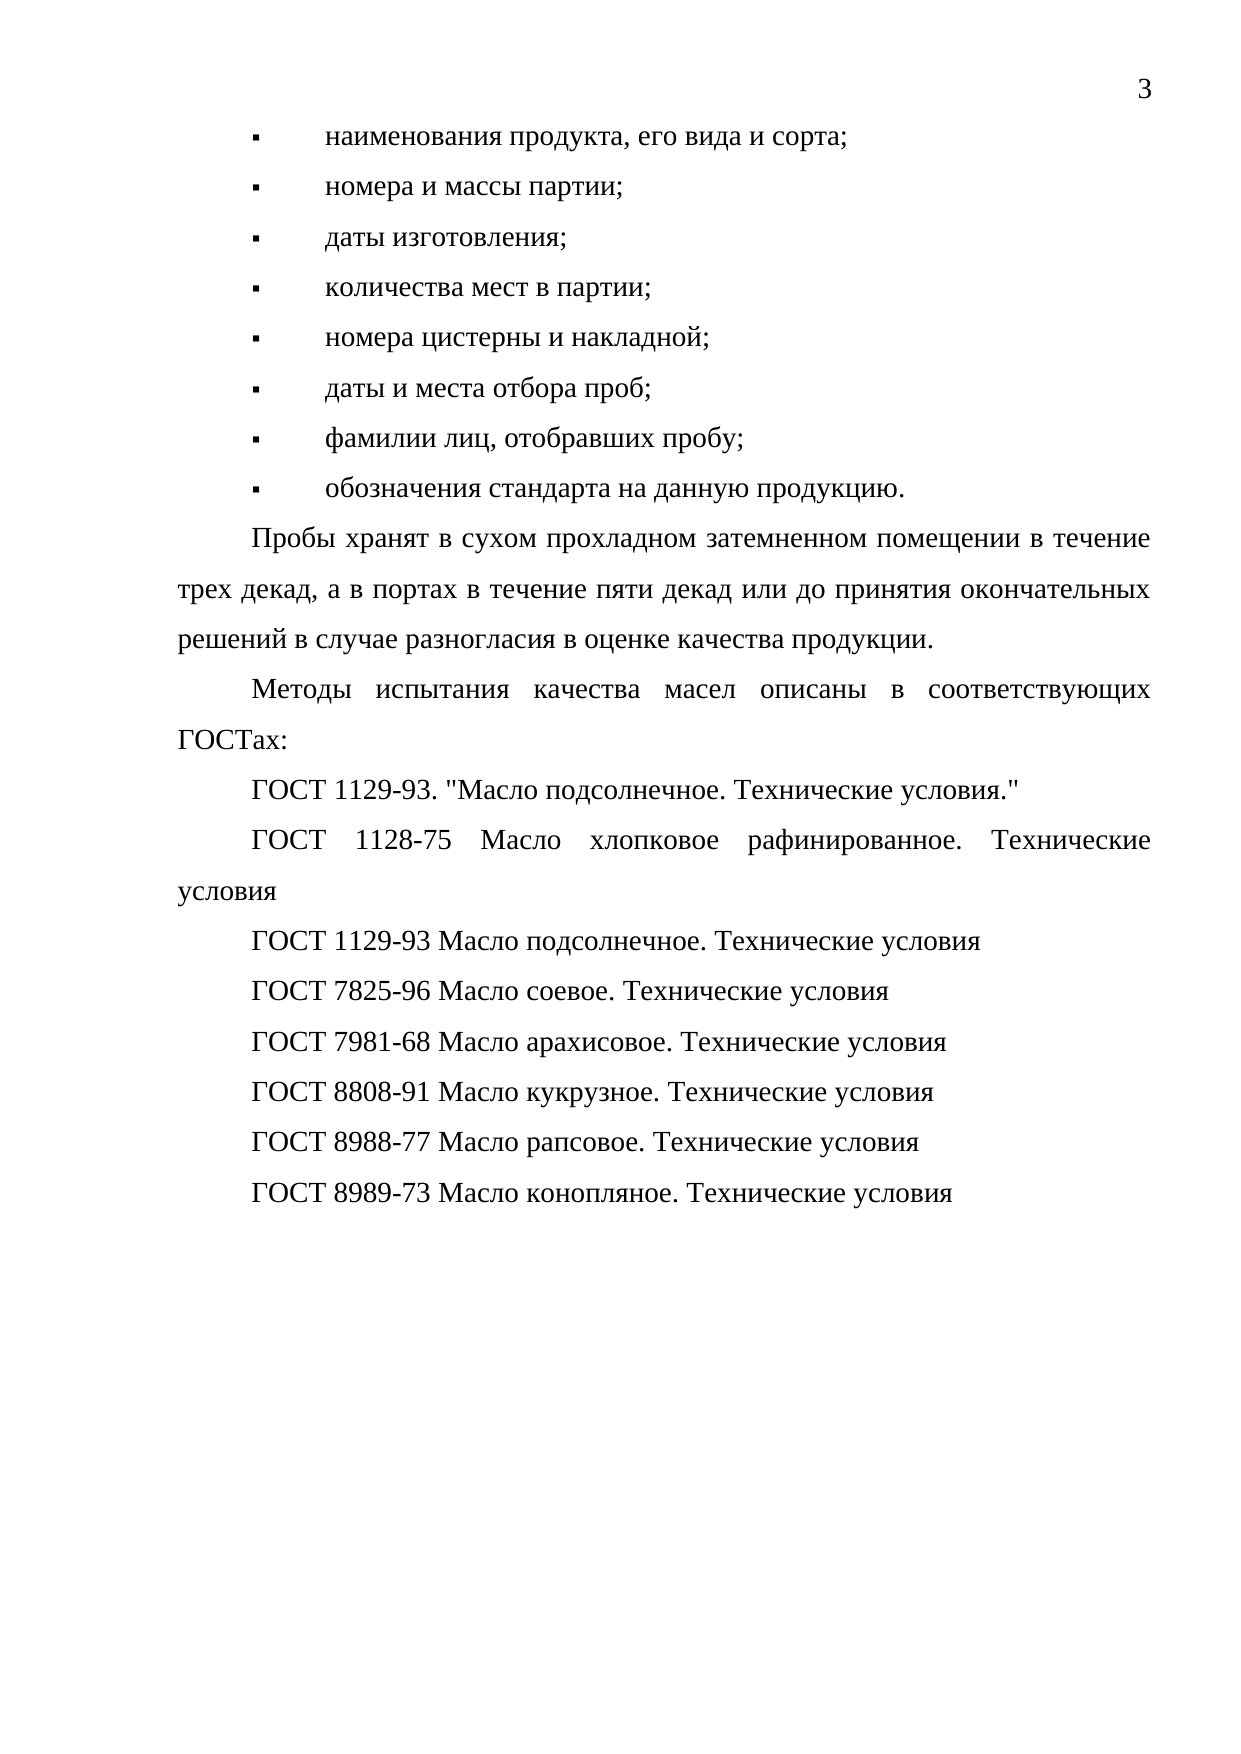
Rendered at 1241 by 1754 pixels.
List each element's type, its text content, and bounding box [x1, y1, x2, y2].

text ГОСТ 1129-93. "Масло подсолнечное. Технические условия." [177, 772, 1152, 806]
list номера цистерны и накладной; [177, 319, 1152, 353]
text ГОСТ 7981-68 Масло арахисовое. Технические условия [177, 1024, 1152, 1057]
list наименования продукта, его вида и сорта; [177, 118, 1152, 152]
list даты изготовления; [177, 219, 1152, 252]
list фамилии лиц, отобравших пробу; [177, 420, 1152, 453]
list номера и массы партии; [177, 168, 1152, 202]
text ГОСТ 7825-96 Масло соевое. Технические условия [177, 973, 1152, 1007]
list даты и места отбора проб; [177, 370, 1152, 403]
text ГОСТ 8988-77 Масло рапсовое. Технические условия [177, 1124, 1152, 1158]
text ГОСТ 1129-93 Масло подсолнечное. Технические условия [177, 923, 1152, 957]
text ГОСТ 8808-91 Масло кукрузное. Технические условия [177, 1074, 1152, 1108]
text ГОСТ 1128-75 Масло хлопковое рафинированное. Технические условия [177, 822, 1152, 906]
list количества мест в партии; [177, 269, 1152, 303]
text ГОСТ 8989-73 Масло конопляное. Технические условия [177, 1175, 1152, 1208]
text Пробы хранят в сухом прохладном затемненном помещении в течение трех декад, а в портах в течение пяти декад или до принятия окончательных решений в случае разногласия в оценке качества продукции. [177, 521, 1152, 655]
list обозначения стандарта на данную продукцию. [177, 470, 1152, 504]
text Методы испытания качества масел описаны в соответствующих ГОСТах: [177, 672, 1152, 755]
